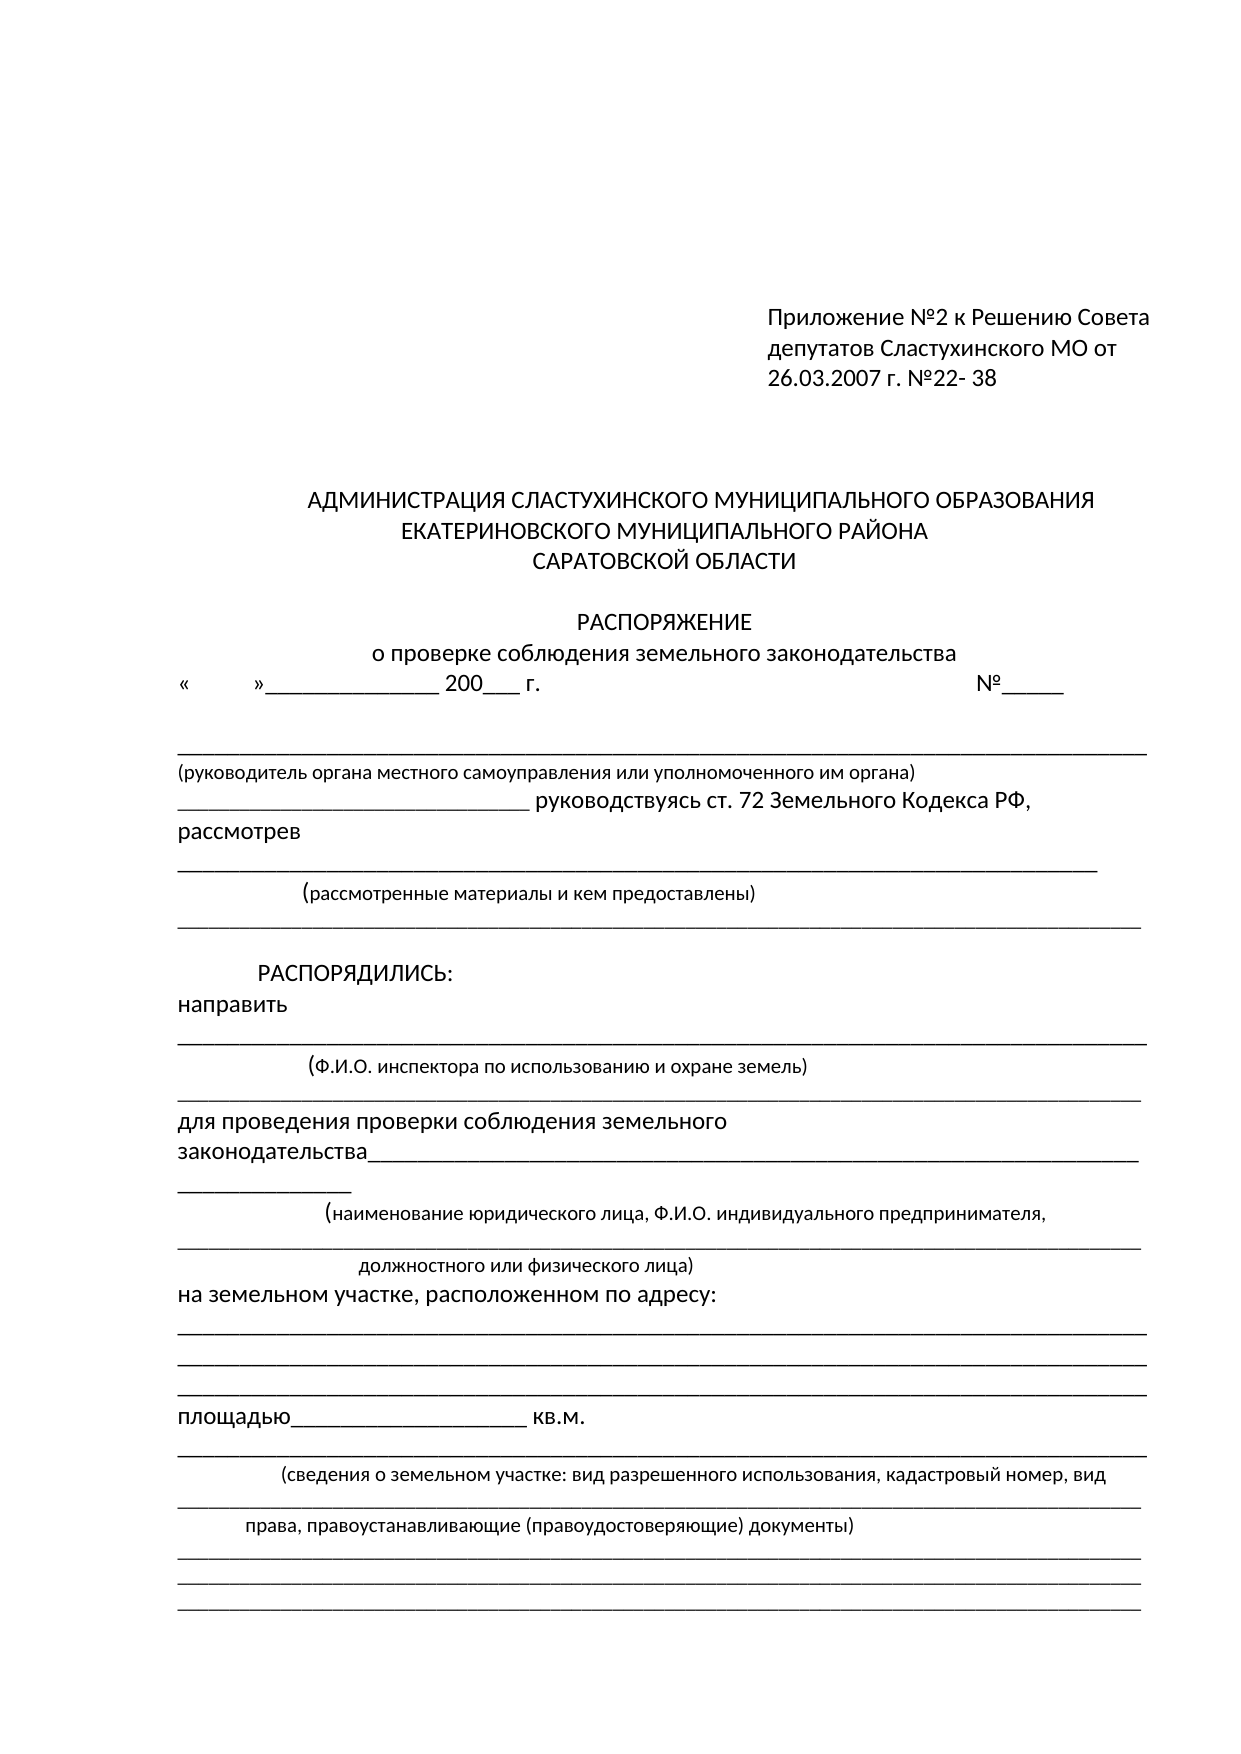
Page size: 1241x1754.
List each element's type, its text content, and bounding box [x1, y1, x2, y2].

text (руководитель органа местного самоуправления или уполномоченного им органа) [177, 759, 1152, 784]
text должностного или физического лица) [177, 1252, 1152, 1278]
text площадью___________________ кв.м. [177, 1400, 1152, 1430]
text Приложение №2 к Решению Совета [767, 301, 1152, 332]
text ______________________________________________________________________________ [177, 1018, 1152, 1049]
text о проверке соблюдения земельного законодательства [177, 637, 1152, 667]
text (наименование юридического лица, Ф.И.О. индивидуального предпринимателя, [177, 1196, 1152, 1227]
text для проведения проверки соблюдения земельного законодательства____________________________________________________________________________ [177, 1105, 1152, 1196]
text АДМИНИСТРАЦИЯ СЛАСТУХИНСКОГО МУНИЦИПАЛЬНОГО ОБРАЗОВАНИЯ [177, 484, 1152, 515]
text « »______________ 200___ г. №_____ [177, 667, 1152, 698]
text ______________________________________________________________________________ [177, 1430, 1152, 1461]
text _____________________________________________________________________________________________ [177, 1486, 1152, 1512]
text __________________________________ руководствуясь ст. 72 Земельного Кодекса РФ, рассмотрев __________________________________________________________________________ [177, 784, 1152, 876]
text (рассмотренные материалы и кем предоставлены) [177, 876, 1152, 907]
text направить [177, 988, 1152, 1018]
text _____________________________________________________________________________________________ [177, 907, 1152, 932]
text _______________________________________________________________________________________________________________________________________________________________________________________________________________________________________________________________________________________ [177, 1537, 1152, 1613]
text _____________________________________________________________________________________________ [177, 1079, 1152, 1105]
text ______________________________________________________________________________ [177, 728, 1152, 759]
text РАСПОРЯЖЕНИЕ [177, 606, 1152, 637]
text права, правоустанавливающие (правоудостоверяющие) документы) [177, 1512, 1152, 1537]
text _____________________________________________________________________________________________ [177, 1227, 1152, 1252]
text 26.03.2007 г. №22- 38 [767, 362, 1152, 393]
text РАСПОРЯДИЛИСЬ: [177, 957, 1152, 988]
text ЕКАТЕРИНОВСКОГО МУНИЦИПАЛЬНОГО РАЙОНА [177, 515, 1152, 545]
text САРАТОВСКОЙ ОБЛАСТИ [177, 545, 1152, 576]
text депутатов Сластухинского МО от [767, 332, 1152, 362]
text (сведения о земельном участке: вид разрешенного использования, кадастровый номер, вид [177, 1461, 1152, 1486]
text (Ф.И.О. инспектора по использованию и охране земель) [177, 1049, 1152, 1079]
text __________________________________________________________________________________________________________________________________________________________________________________________________________________________________________ [177, 1308, 1152, 1400]
text на земельном участке, расположенном по адресу: [177, 1278, 1152, 1308]
